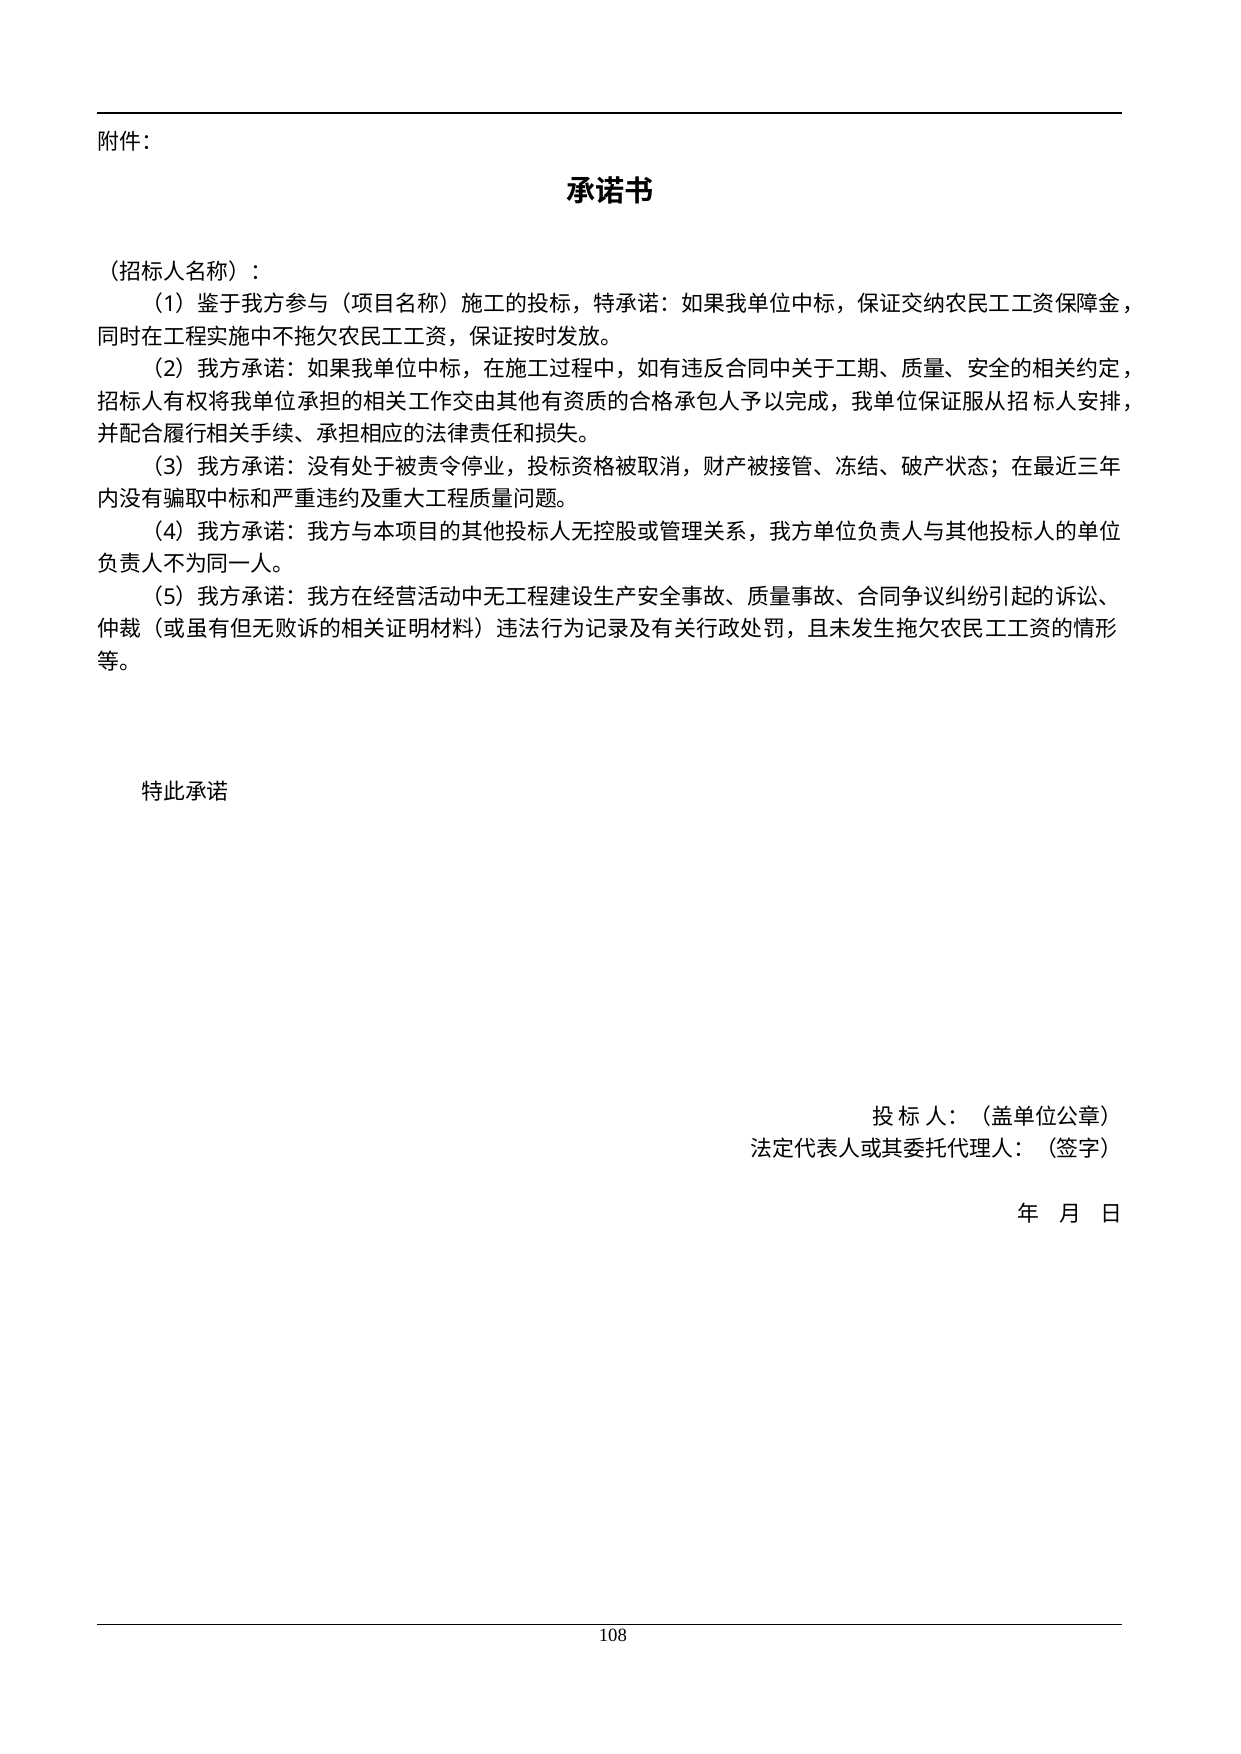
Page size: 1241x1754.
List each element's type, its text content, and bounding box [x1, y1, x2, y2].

text 承诺书 [97, 156, 1122, 221]
text （1）鉴于我方参与（项目名称）施工的投标，特承诺：如果我单位中标，保证交纳农民工工资保障金，同时在工程实施中不拖欠农民工工资，保证按时发放。 [97, 286, 1122, 351]
text 投 标 人：（盖单位公章） [97, 1098, 1122, 1131]
text 年 月 日 [97, 1196, 1122, 1228]
text （5）我方承诺：我方在经营活动中无工程建设生产安全事故、质量事故、合同争议纠纷引起的诉讼、仲裁（或虽有但无败诉的相关证明材料）违法行为记录及有关行政处罚，且未发生拖欠农民工工资的情形等。 [97, 578, 1122, 676]
text （3）我方承诺：没有处于被责令停业，投标资格被取消，财产被接管、冻结、破产状态；在最近三年内没有骗取中标和严重违约及重大工程质量问题。 [97, 448, 1122, 513]
text （4）我方承诺：我方与本项目的其他投标人无控股或管理关系，我方单位负责人与其他投标人的单位负责人不为同一人。 [97, 513, 1122, 578]
text 附件： [97, 123, 1122, 156]
text 法定代表人或其委托代理人：（签字） [97, 1131, 1122, 1163]
text （招标人名称）： [97, 253, 1122, 286]
text 特此承诺 [97, 773, 1122, 806]
text （2）我方承诺：如果我单位中标，在施工过程中，如有违反合同中关于工期、质量、安全的相关约定，招标人有权将我单位承担的相关工作交由其他有资质的合格承包人予以完成，我单位保证服从招标人安排，并配合履行相关手续、承担相应的法律责任和损失。 [97, 351, 1122, 448]
